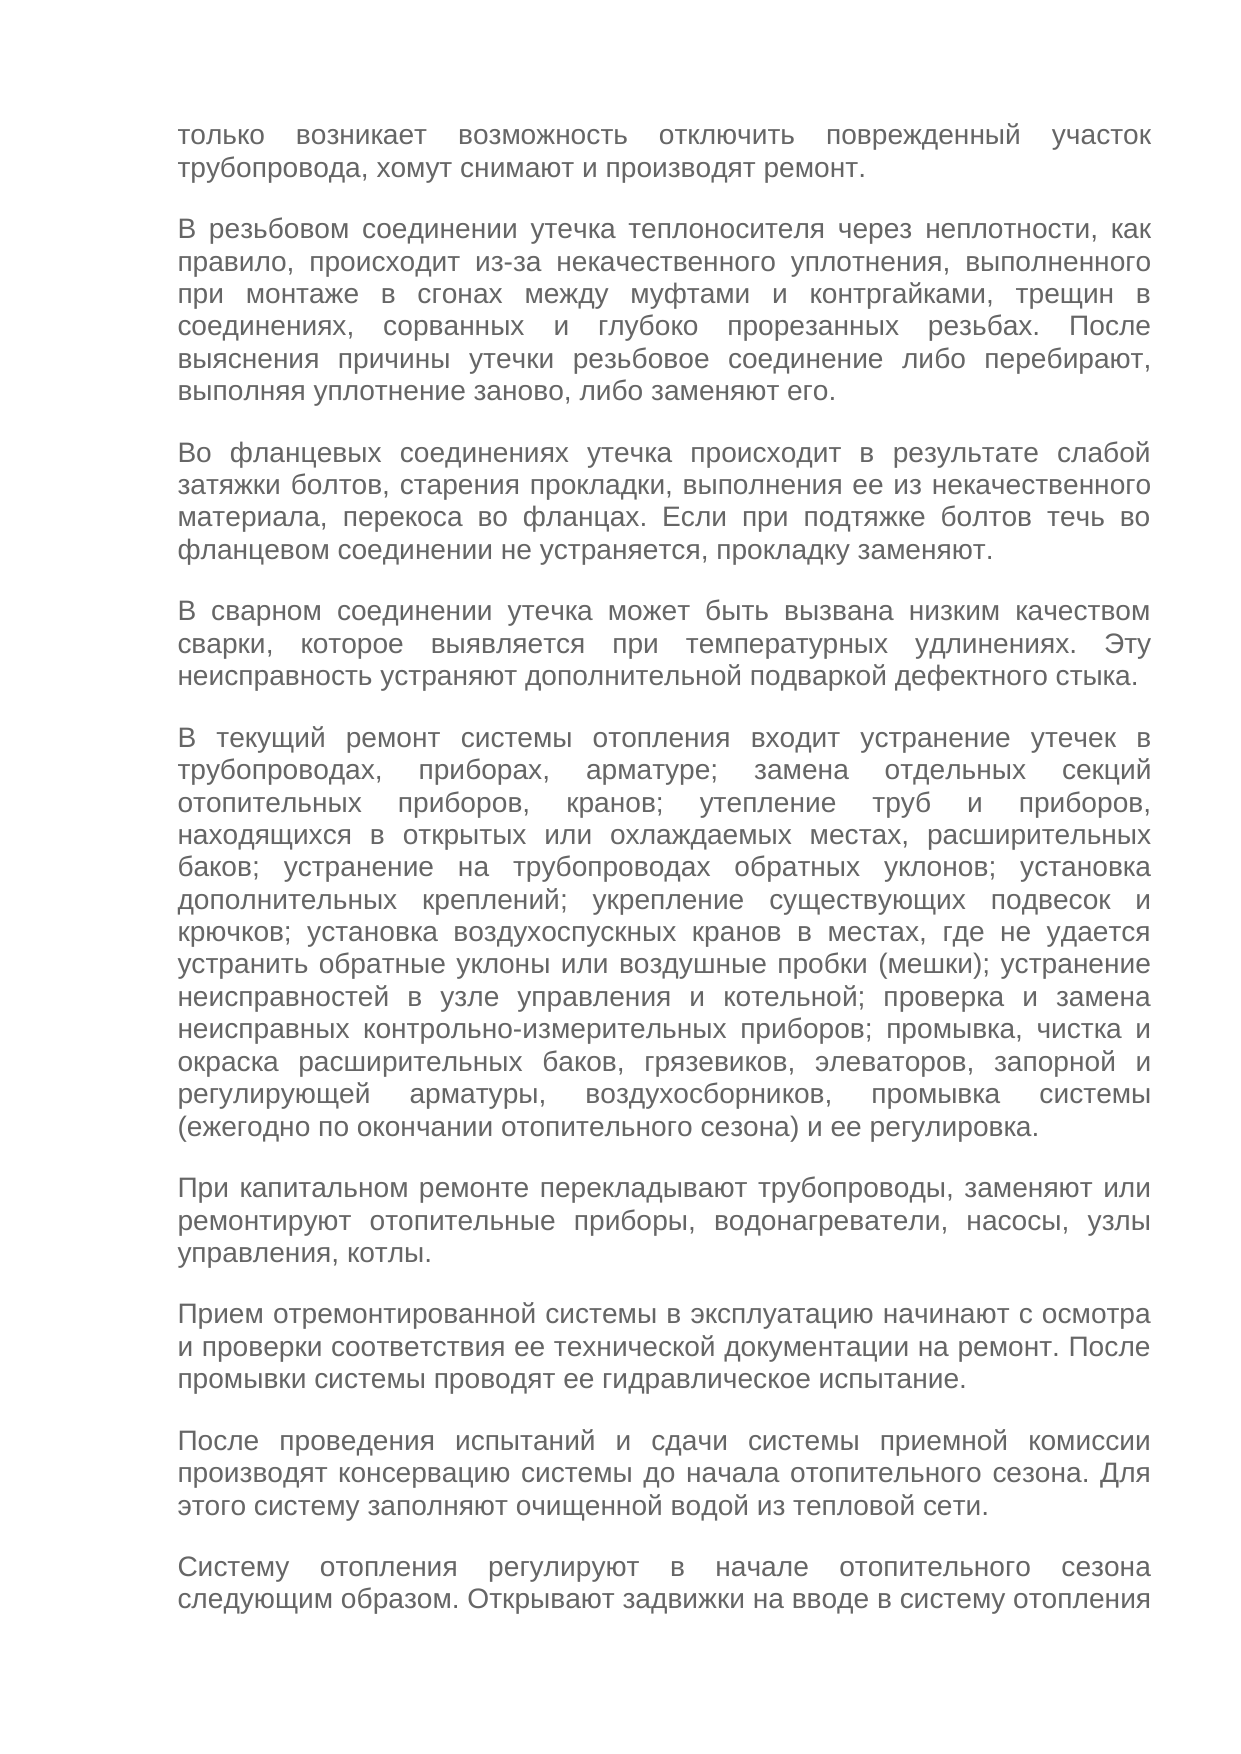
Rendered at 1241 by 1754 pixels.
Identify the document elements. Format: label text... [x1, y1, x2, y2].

text При капитальном ремонте перекладывают трубопроводы, заменяют или ремонтируют отопительные приборы, водонагреватели, насосы, узлы управления, котлы. [177, 1171, 1152, 1268]
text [177, 118, 1152, 183]
text В резьбовом соединении утечка теплоносителя через неплотности, как правило, происходит из-за некачественного уплотнения, выполненного при монтаже в сгонах между муфтами и контргайками, трещин в соединениях, сорванных и глубоко прорезанных резьбах. После выяснения причины утечки резьбовое соединение либо перебирают, выполняя уплотнение заново, либо заменяют его. [177, 212, 1152, 406]
text Во фланцевых соединениях утечка происходит в результате слабой затяжки болтов, старения прокладки, выполнения ее из некачественного материала, перекоса во фланцах. Если при подтяжке болтов течь во фланцевом соединении не устраняется, прокладку заменяют. [177, 436, 1152, 565]
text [177, 1550, 1152, 1615]
text Прием отремонтированной системы в эксплуатацию начинают с осмотра и проверки соответствия ее технической документации на ремонт. После промывки системы проводят ее гидравлическое испытание. [177, 1297, 1152, 1394]
text В текущий ремонт системы отопления входит устранение утечек в трубопроводах, приборах, арматуре; замена отдельных секций отопительных приборов, кранов; утепление труб и приборов, находящихся в открытых или охлаждаемых местах, расширительных баков; устранение на трубопроводах обратных уклонов; установка дополнительных креплений; укрепление существующих подвесок и крючков; установка воздухоспускных кранов в местах, где не удается устранить обратные уклоны или воздушные пробки (мешки); устранение неисправностей в узле управления и котельной; проверка и замена неисправных контрольно-измерительных приборов; промывка, чистка и окраска расширительных баков, грязевиков, элеваторов, запорной и регулирующей арматуры, воздухосборников, промывка системы (ежегодно по окончании отопительного сезона) и ее регулировка. [177, 721, 1152, 1142]
text После проведения испытаний и сдачи системы приемной комиссии производят консервацию системы до начала отопительного сезона. Для этого систему заполняют очищенной водой из тепловой сети. [177, 1424, 1152, 1521]
text В сварном соединении утечка может быть вызвана низким качеством сварки, которое выявляется при температурных удлинениях. Эту неисправность устраняют дополнительной подваркой дефектного стыка. [177, 594, 1152, 692]
